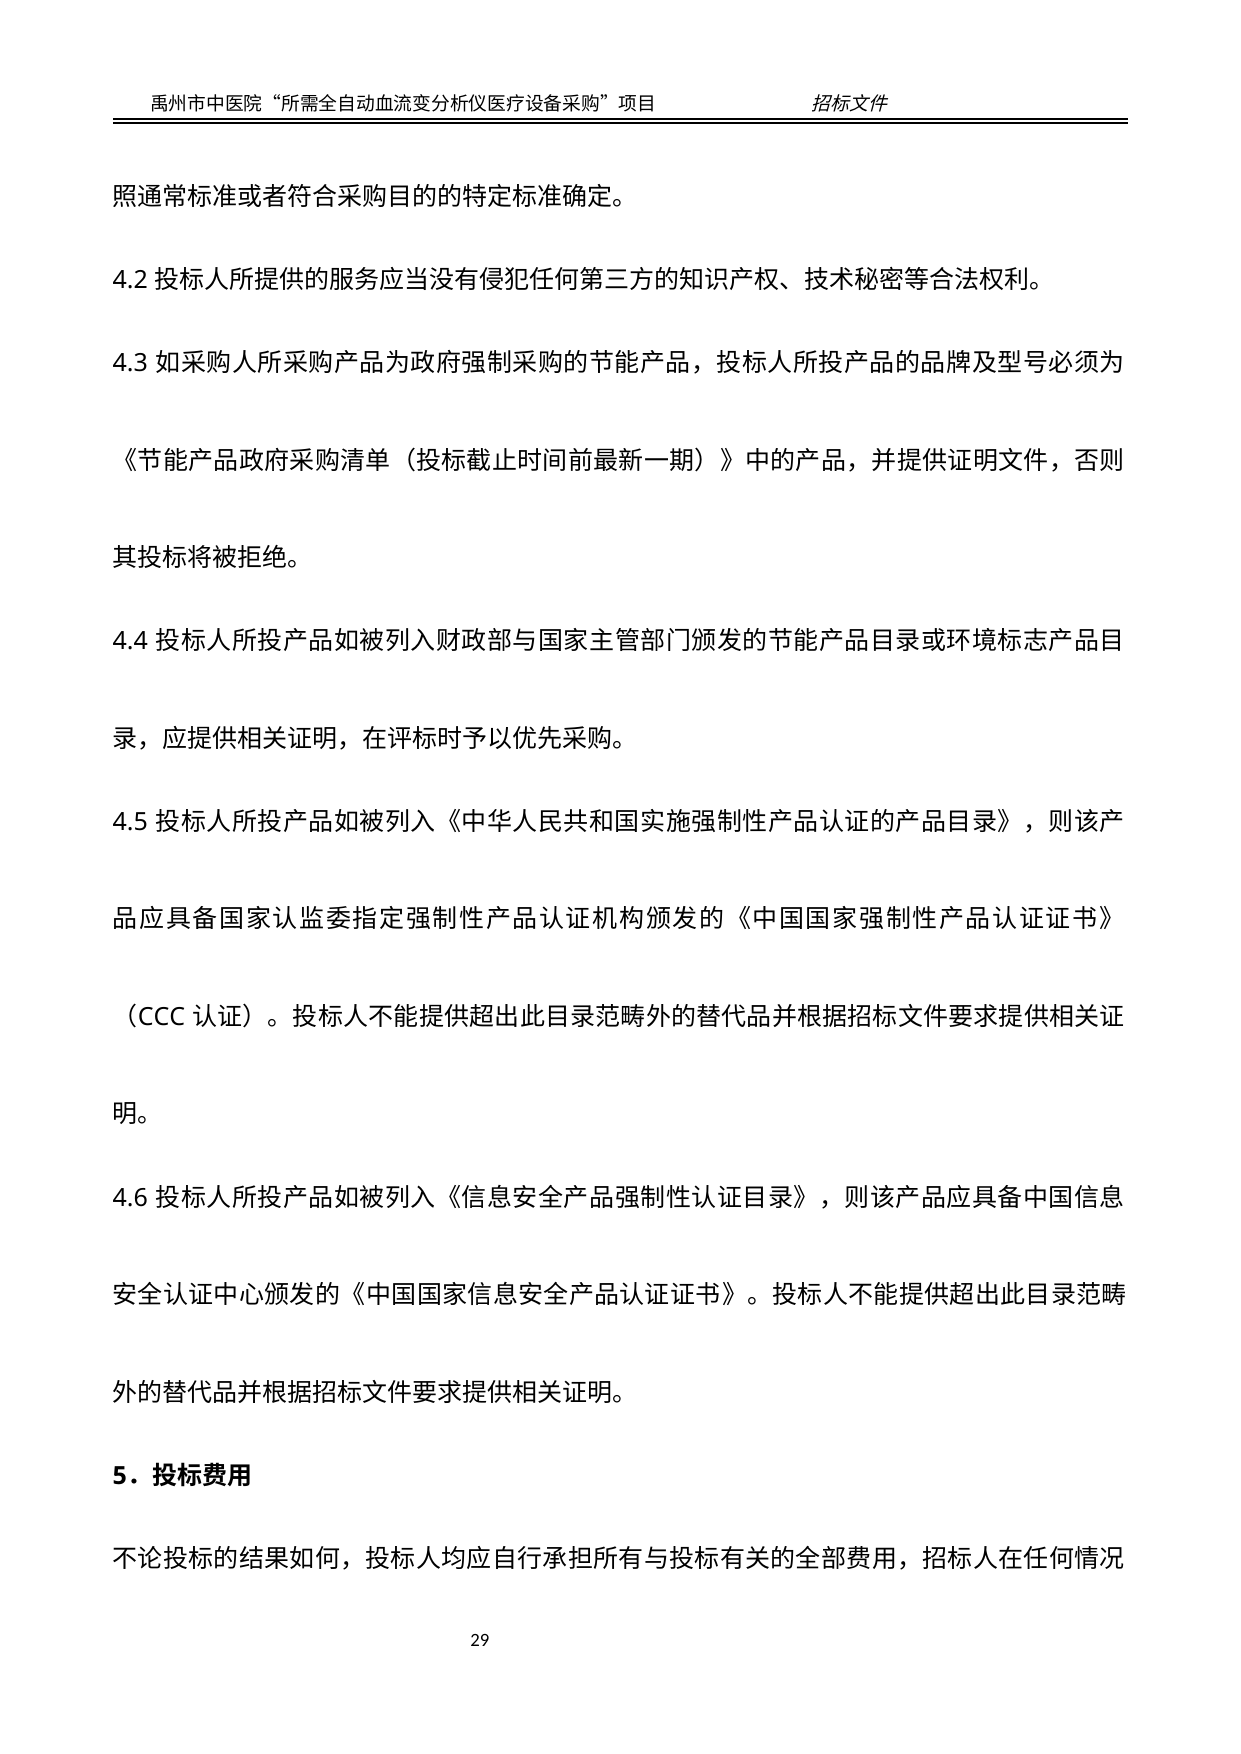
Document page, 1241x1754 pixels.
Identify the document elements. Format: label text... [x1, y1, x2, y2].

text 5．投标费用 [112, 1441, 1128, 1506]
text 4.5 投标人所投产品如被列入《中华人民共和国实施强制性产品认证的产品目录》，则该产品应具备国家认监委指定强制性产品认证机构颁发的《中国国家强制性产品认证证书》（CCC 认证）。投标人不能提供超出此目录范畴外的替代品并根据招标文件要求提供相关证明。 [112, 787, 1128, 1144]
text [112, 1524, 1128, 1589]
text 4.2 投标人所提供的服务应当没有侵犯任何第三方的知识产权、技术秘密等合法权利。 [112, 245, 1128, 310]
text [112, 162, 1128, 227]
text 4.3 如采购人所采购产品为政府强制采购的节能产品，投标人所投产品的品牌及型号必须为《节能产品政府采购清单（投标截止时间前最新一期）》中的产品，并提供证明文件，否则其投标将被拒绝。 [112, 328, 1128, 588]
text 4.4 投标人所投产品如被列入财政部与国家主管部门颁发的节能产品目录或环境标志产品目录，应提供相关证明，在评标时予以优先采购。 [112, 606, 1128, 769]
text 4.6 投标人所投产品如被列入《信息安全产品强制性认证目录》，则该产品应具备中国信息安全认证中心颁发的《中国国家信息安全产品认证证书》。投标人不能提供超出此目录范畴外的替代品并根据招标文件要求提供相关证明。 [112, 1163, 1128, 1423]
